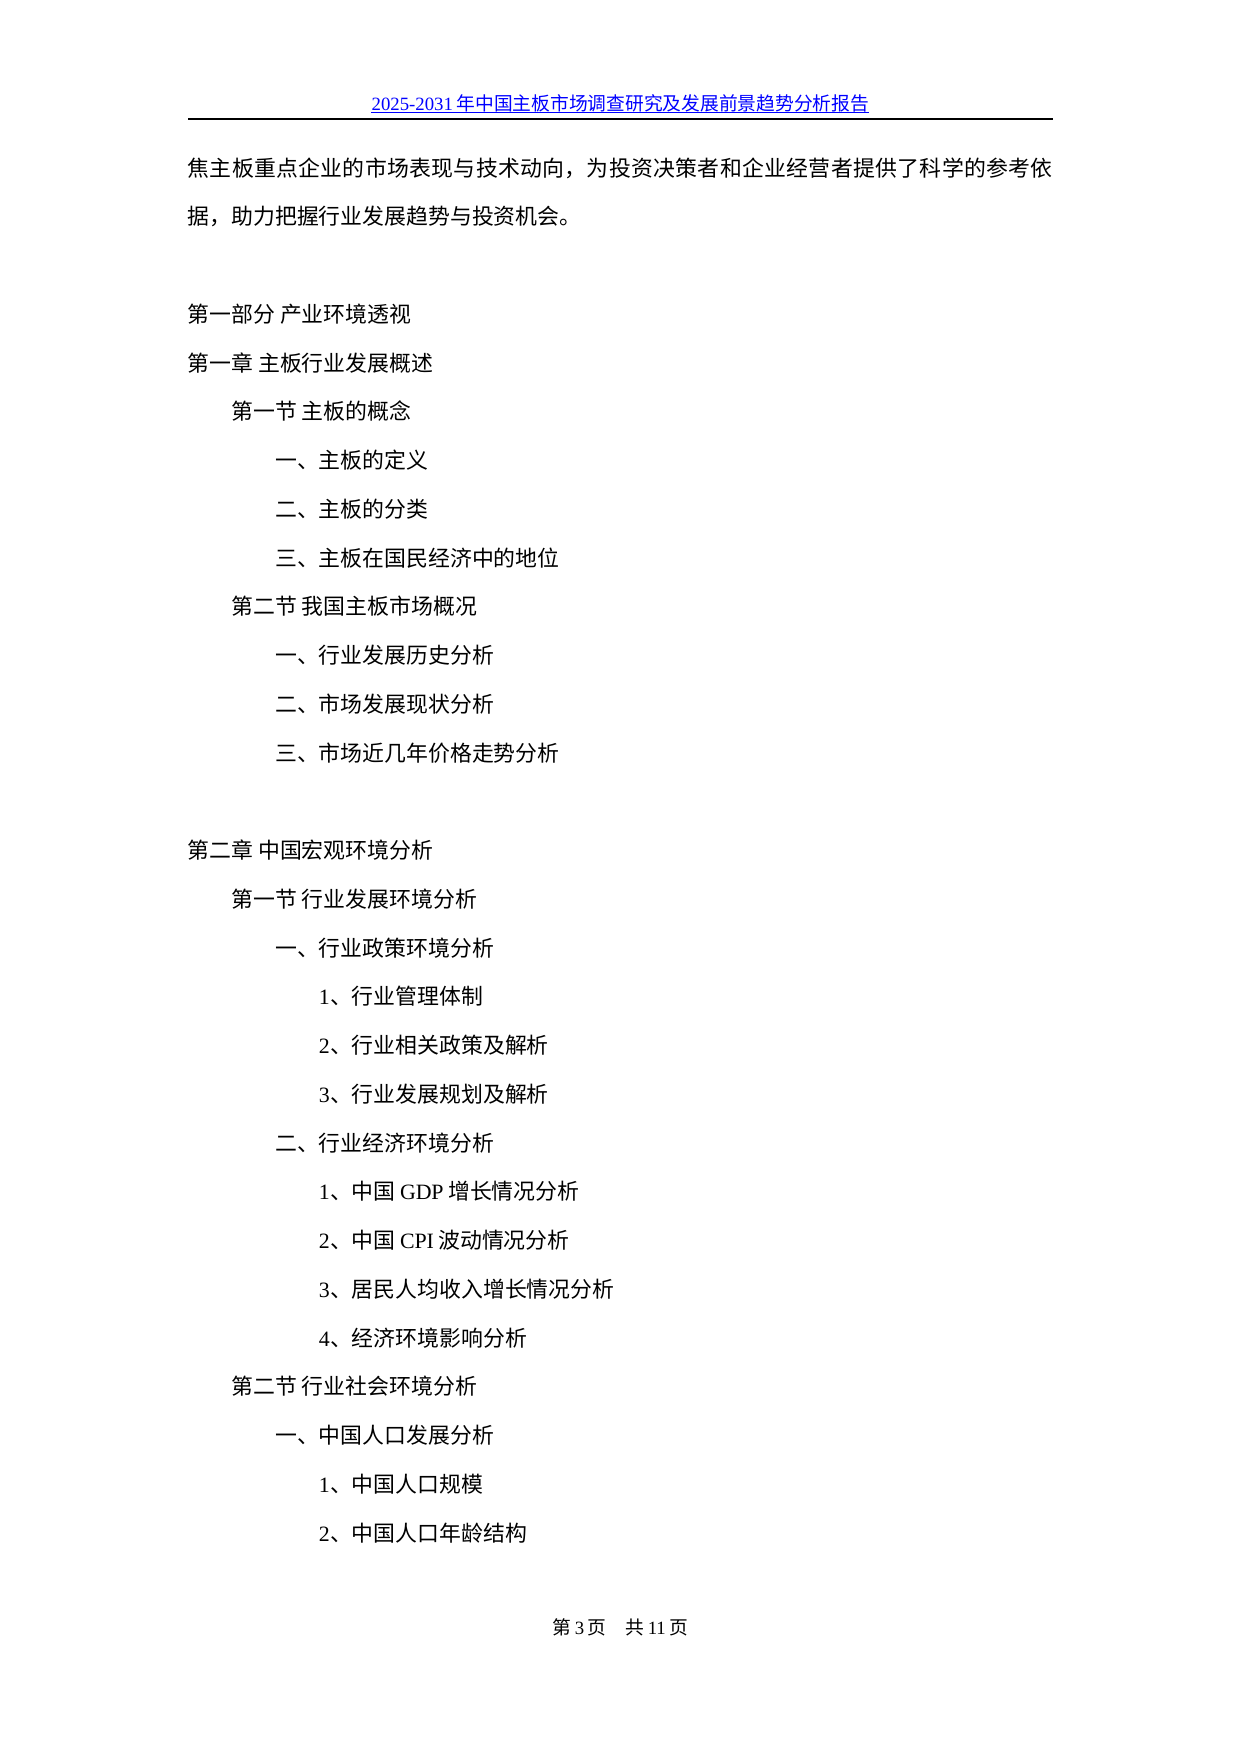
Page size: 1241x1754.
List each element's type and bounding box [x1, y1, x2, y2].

text [187, 150, 1053, 1548]
